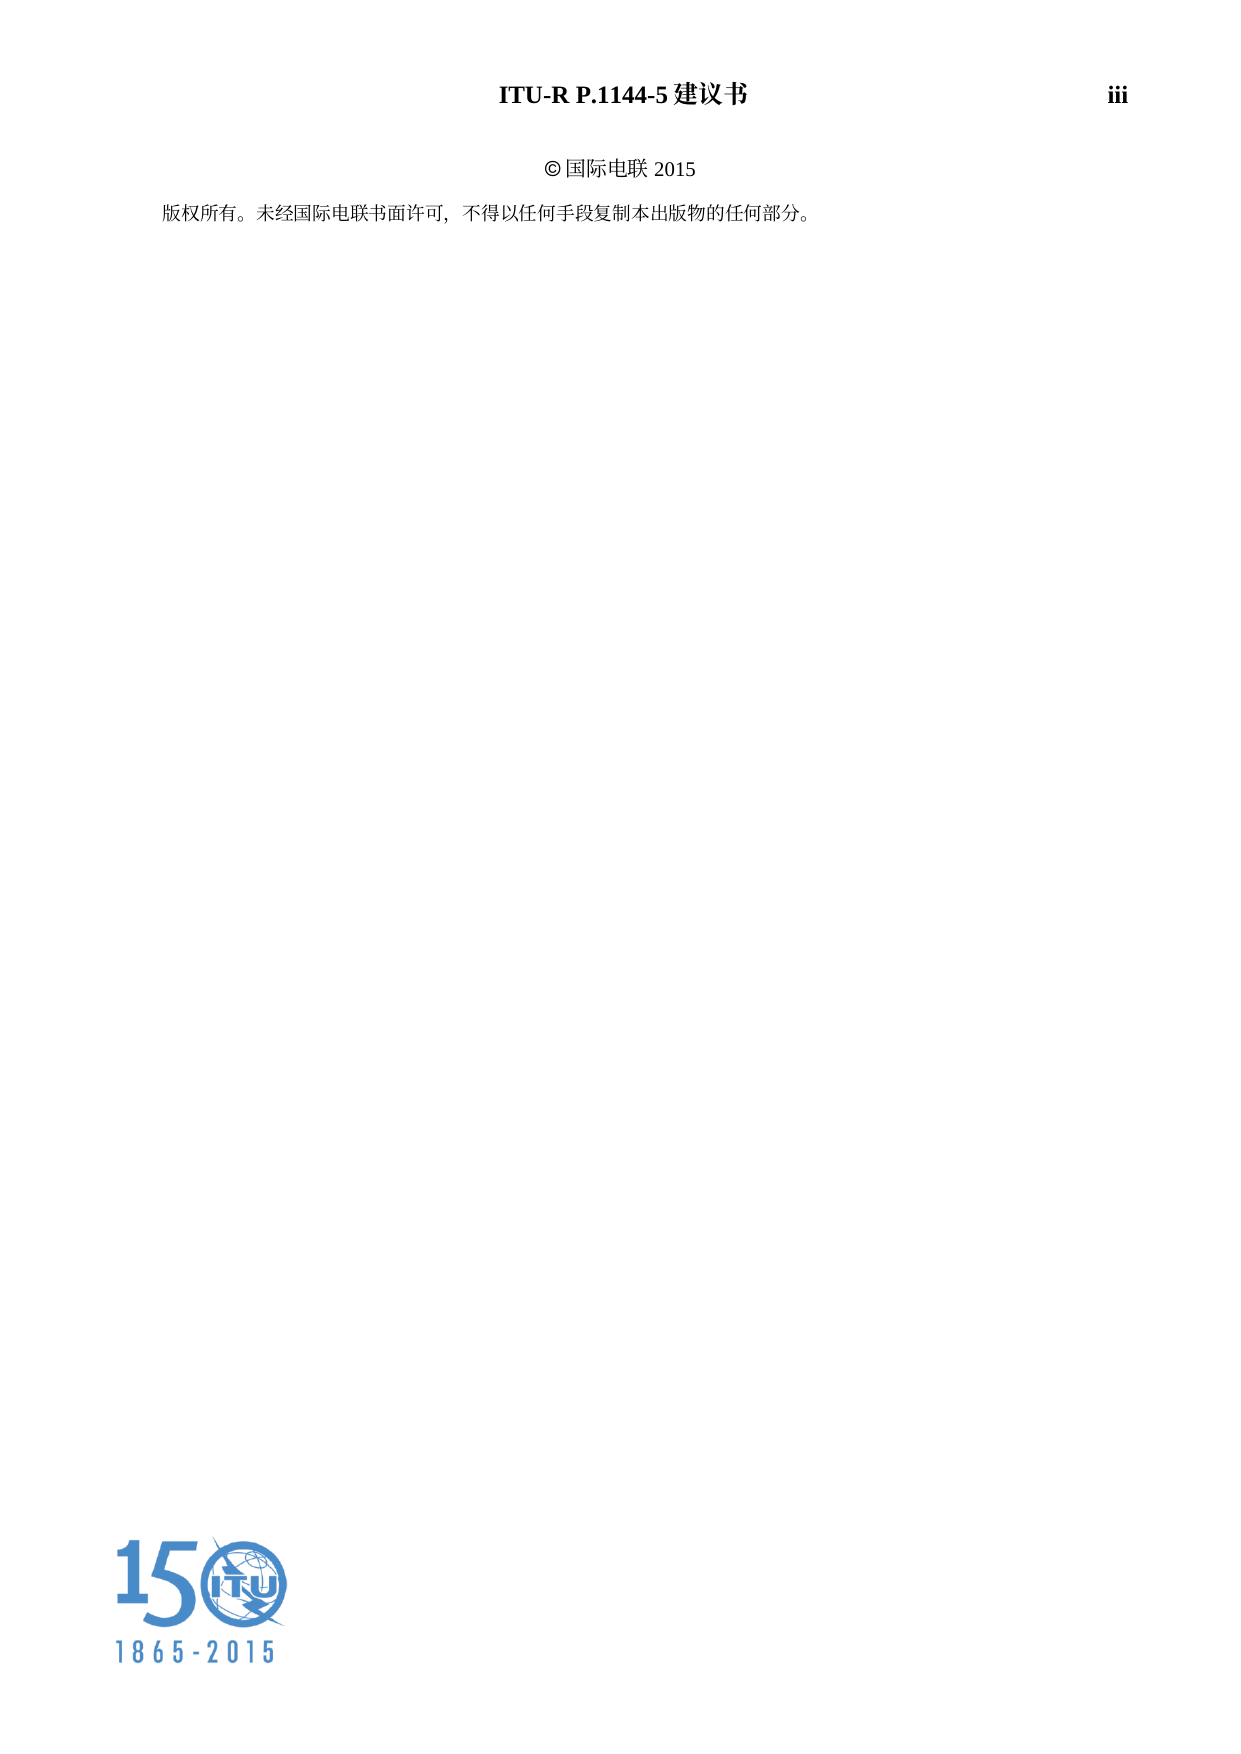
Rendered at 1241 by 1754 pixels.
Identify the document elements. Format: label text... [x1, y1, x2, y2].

picture [94, 1524, 299, 1678]
text 国际电联 2015 [118, 152, 1122, 182]
text 版权所有。未经国际电联书面许可，不得以任何手段复制本出版物的任何部分。 [118, 199, 1122, 226]
